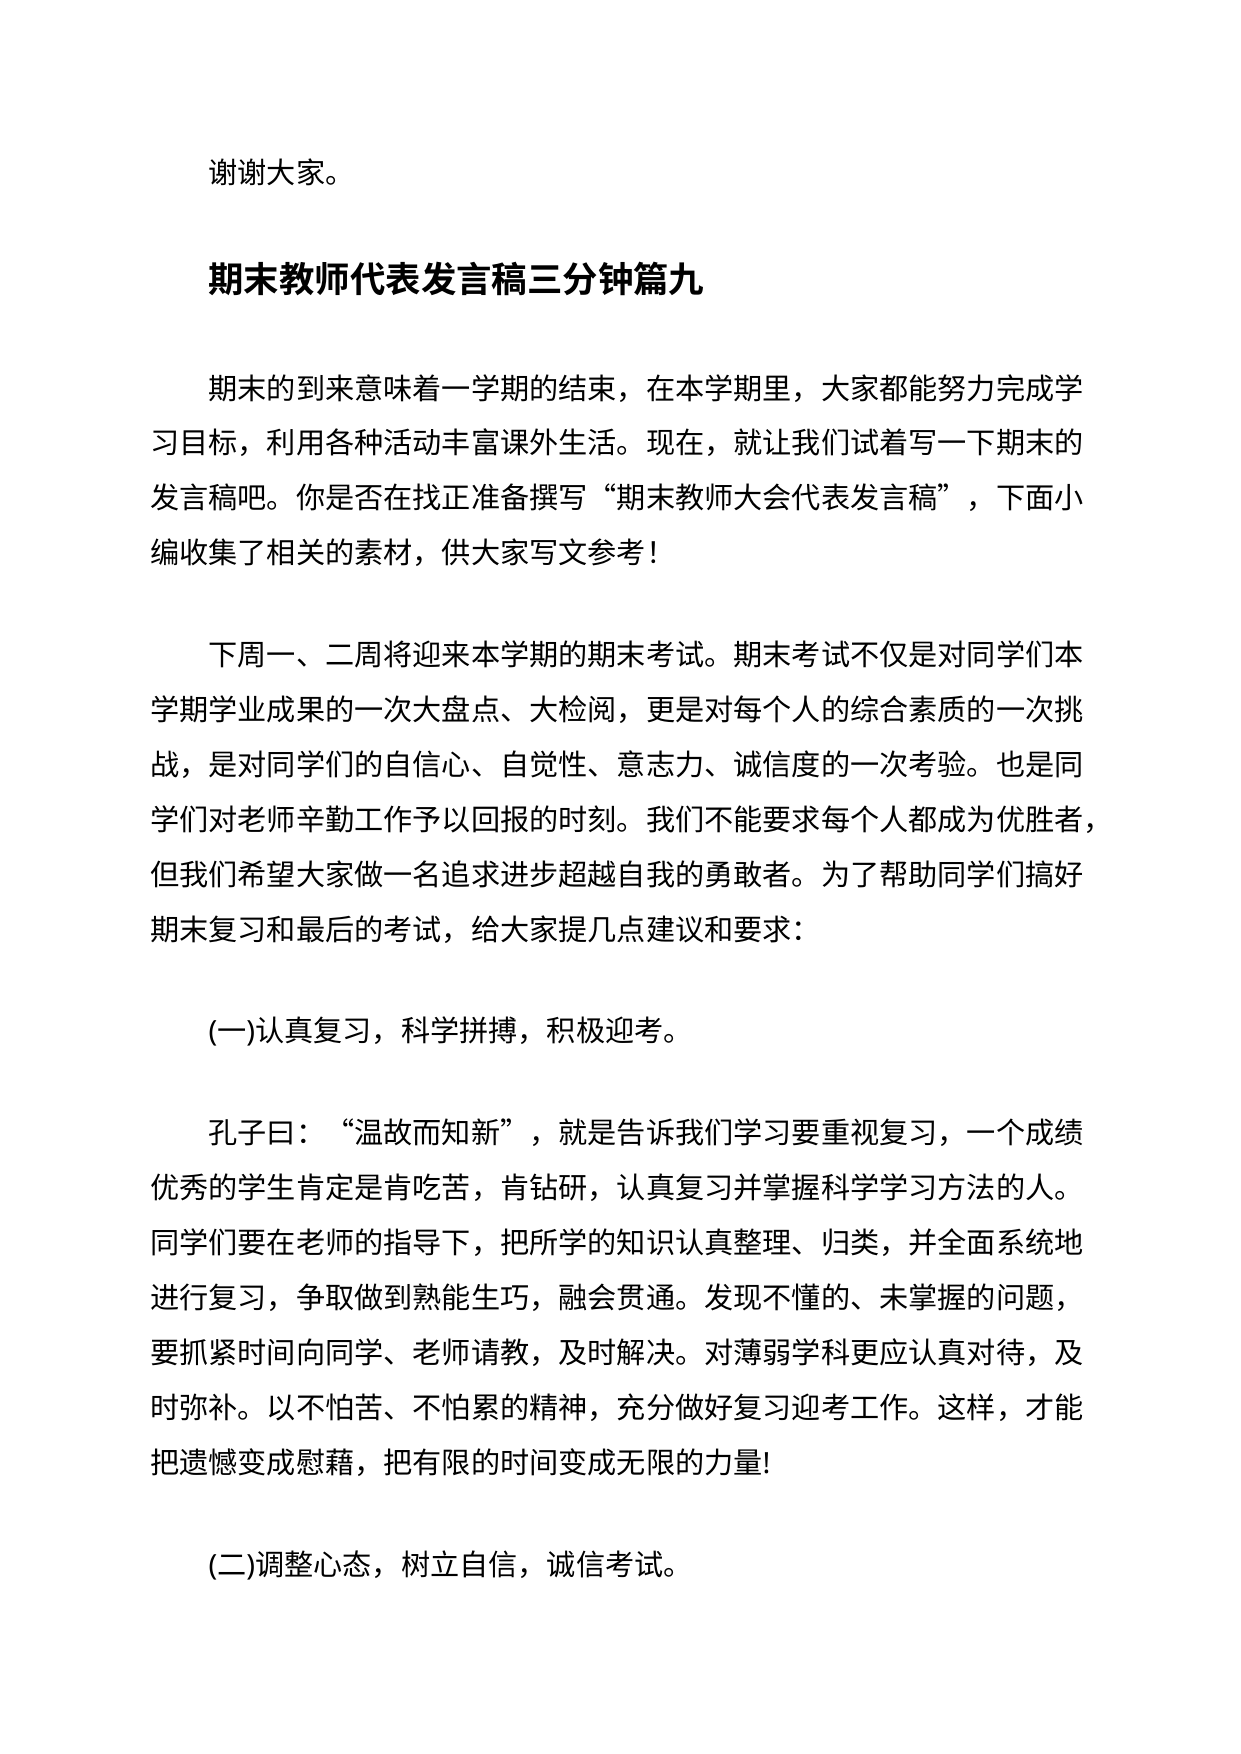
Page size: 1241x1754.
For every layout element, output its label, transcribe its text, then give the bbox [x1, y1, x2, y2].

text 下周一、二周将迎来本学期的期末考试。期末考试不仅是对同学们本学期学业成果的一次大盘点、大检阅，更是对每个人的综合素质的一次挑战，是对同学们的自信心、自觉性、意志力、诚信度的一次考验。也是同学们对老师辛勤工作予以回报的时刻。我们不能要求每个人都成为优胜者，但我们希望大家做一名追求进步超越自我的勇敢者。为了帮助同学们搞好期末复习和最后的考试，给大家提几点建议和要求： [150, 632, 1090, 948]
text 孔子曰：“温故而知新”，就是告诉我们学习要重视复习，一个成绩优秀的学生肯定是肯吃苦，肯钻研，认真复习并掌握科学学习方法的人。同学们要在老师的指导下，把所学的知识认真整理、归类，并全面系统地进行复习，争取做到熟能生巧，融会贯通。发现不懂的、未掌握的问题，要抓紧时间向同学、老师请教，及时解决。对薄弱学科更应认真对待，及时弥补。以不怕苦、不怕累的精神，充分做好复习迎考工作。这样，才能把遗憾变成慰藉，把有限的时间变成无限的力量! [150, 1110, 1090, 1482]
text (一)认真复习，科学拼搏，积极迎考。 [150, 1008, 1090, 1050]
text 期末教师代表发言稿三分钟篇九 [150, 252, 1090, 303]
text (二)调整心态，树立自信，诚信考试。 [150, 1541, 1090, 1584]
text 期末的到来意味着一学期的结束，在本学期里，大家都能努力完成学习目标，利用各种活动丰富课外生活。现在，就让我们试着写一下期末的发言稿吧。你是否在找正准备撰写“期末教师大会代表发言稿”，下面小编收集了相关的素材，供大家写文参考！ [150, 365, 1090, 572]
text 谢谢大家。 [150, 150, 1090, 192]
